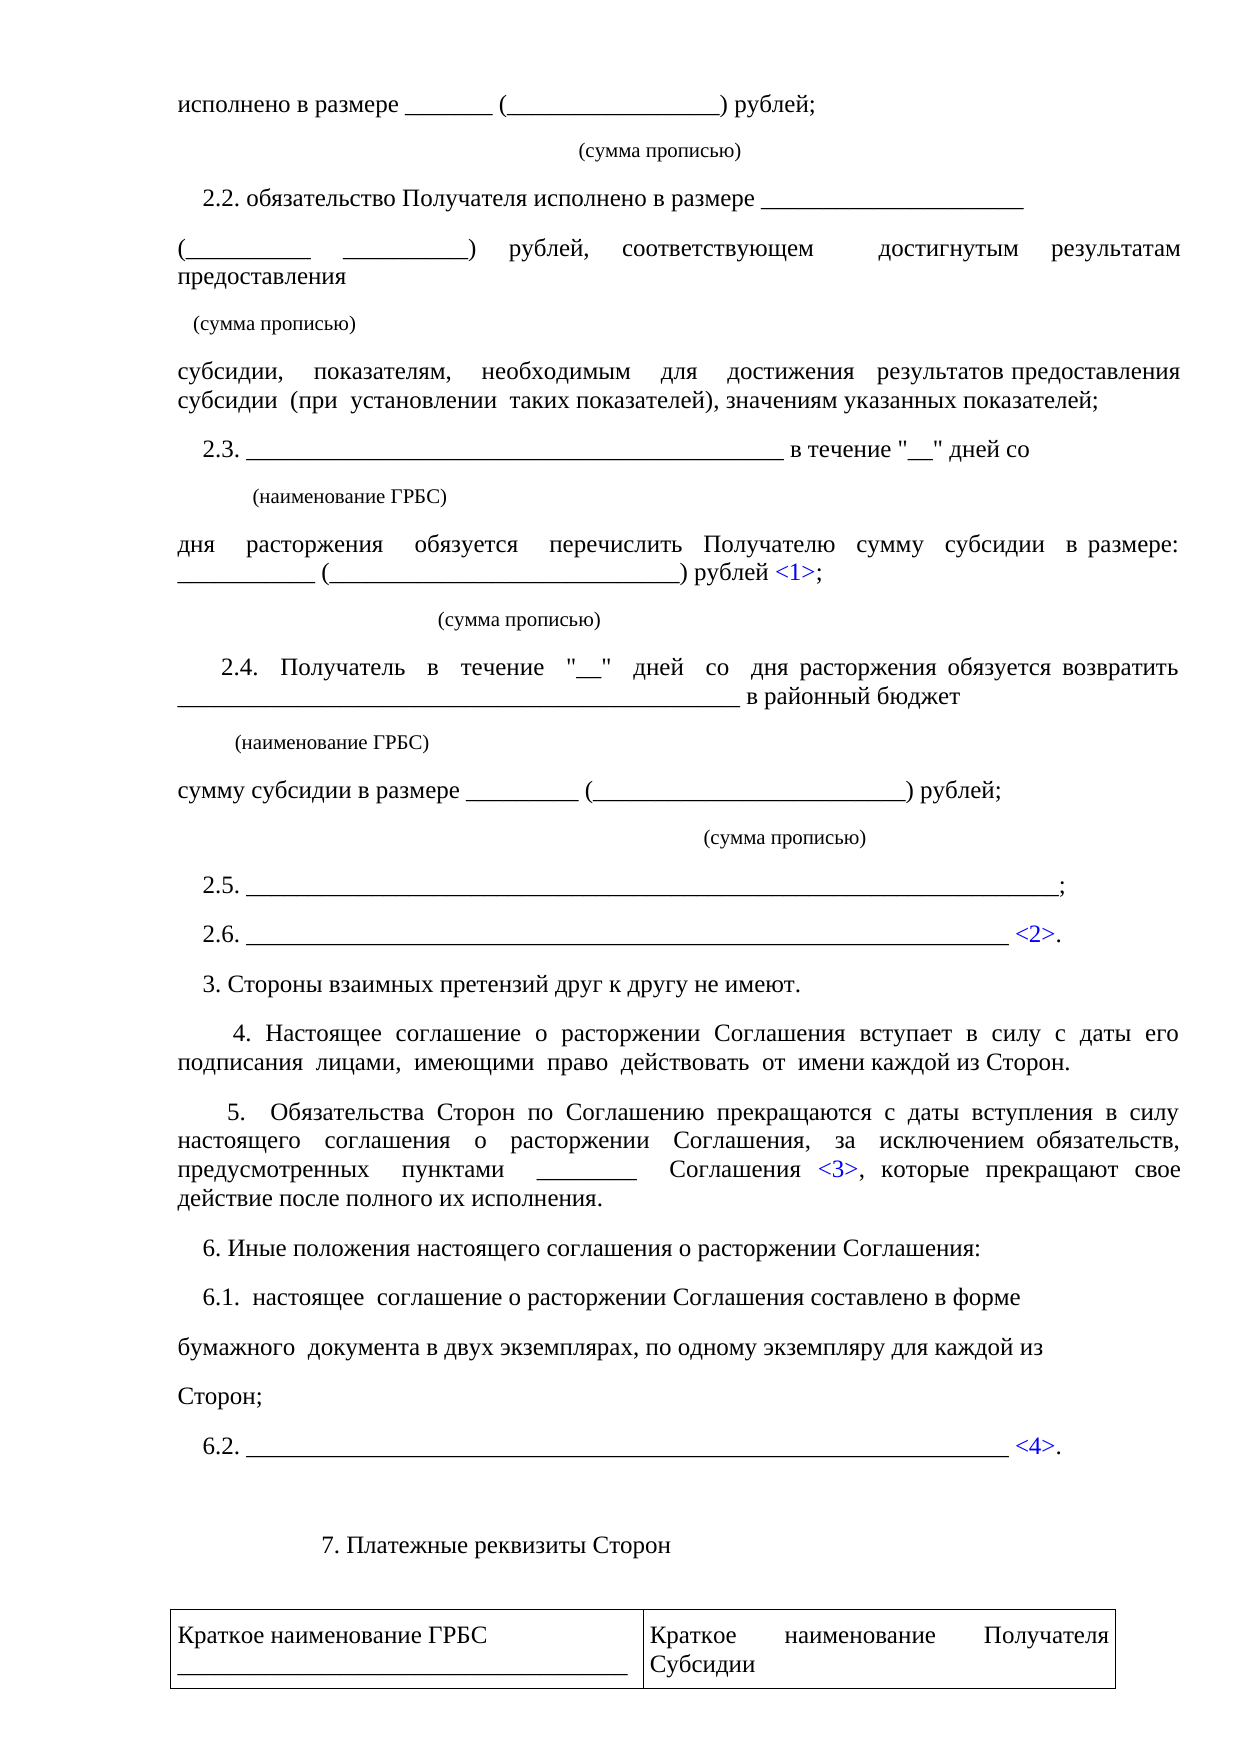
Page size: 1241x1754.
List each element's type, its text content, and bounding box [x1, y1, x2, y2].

text (наименование ГРБС) [177, 730, 1181, 754]
text 6.1. настоящее соглашение о расторжении Соглашения составлено в форме [177, 1282, 1181, 1311]
text 2.5. _________________________________________________________________; [177, 870, 1181, 898]
text бумажного документа в двух экземплярах, по одному экземпляру для каждой из [177, 1332, 1181, 1361]
text Сторон; [177, 1381, 1181, 1410]
text 6. Иные положения настоящего соглашения о расторжении Соглашения: [177, 1233, 1181, 1261]
text дня расторжения обязуется перечислить Получателю сумму субсидии в размере: ___________ (____________________________) рублей <1>; [177, 529, 1181, 586]
text 6.2. _____________________________________________________________ <4>. [177, 1431, 1181, 1460]
table_header Краткое наименование ГРБС ____________________________________ [171, 1610, 643, 1688]
text 4. Настоящее соглашение о расторжении Соглашения вступает в силу с даты его подписания лицами, имеющими право действовать от имени каждой из Сторон. [177, 1018, 1181, 1076]
text 3. Стороны взаимных претензий друг к другу не имеют. [177, 969, 1181, 998]
text 7. Платежные реквизиты Сторон [177, 1530, 1181, 1559]
table_header Краткое наименование Получателя Субсидии ____________________________________ [644, 1610, 1115, 1688]
text (__________ __________) рублей, соответствующем достигнутым результатам предоставления [177, 233, 1181, 290]
text (наименование ГРБС) [177, 484, 1181, 508]
text 2.2. обязательство Получателя исполнено в размере _____________________ [177, 183, 1181, 212]
text (сумма прописью) [177, 311, 1181, 335]
text субсидии, показателям, необходимым для достижения результатов предоставления субсидии (при установлении таких показателей), значениям указанных показателей; [177, 356, 1181, 413]
text исполнено в размере _______ (_________________) рублей; [177, 89, 1181, 117]
text сумму субсидии в размере _________ (_________________________) рублей; [177, 775, 1181, 804]
text (сумма прописью) [177, 138, 1181, 162]
text 2.4. Получатель в течение "__" дней со дня расторжения обязуется возвратить _____________________________________________ в районный бюджет [177, 652, 1181, 709]
text 2.3. ___________________________________________ в течение "__" дней со [177, 434, 1181, 463]
text (сумма прописью) [177, 825, 1181, 849]
text 2.6. _____________________________________________________________ <2>. [177, 919, 1181, 948]
text 5. Обязательства Сторон по Соглашению прекращаются с даты вступления в силу настоящего соглашения о расторжении Соглашения, за исключением обязательств, предусмотренных пунктами ________ Соглашения <3>, которые прекращают свое действие после полного их исполнения. [177, 1097, 1181, 1212]
text (сумма прописью) [177, 607, 1181, 631]
